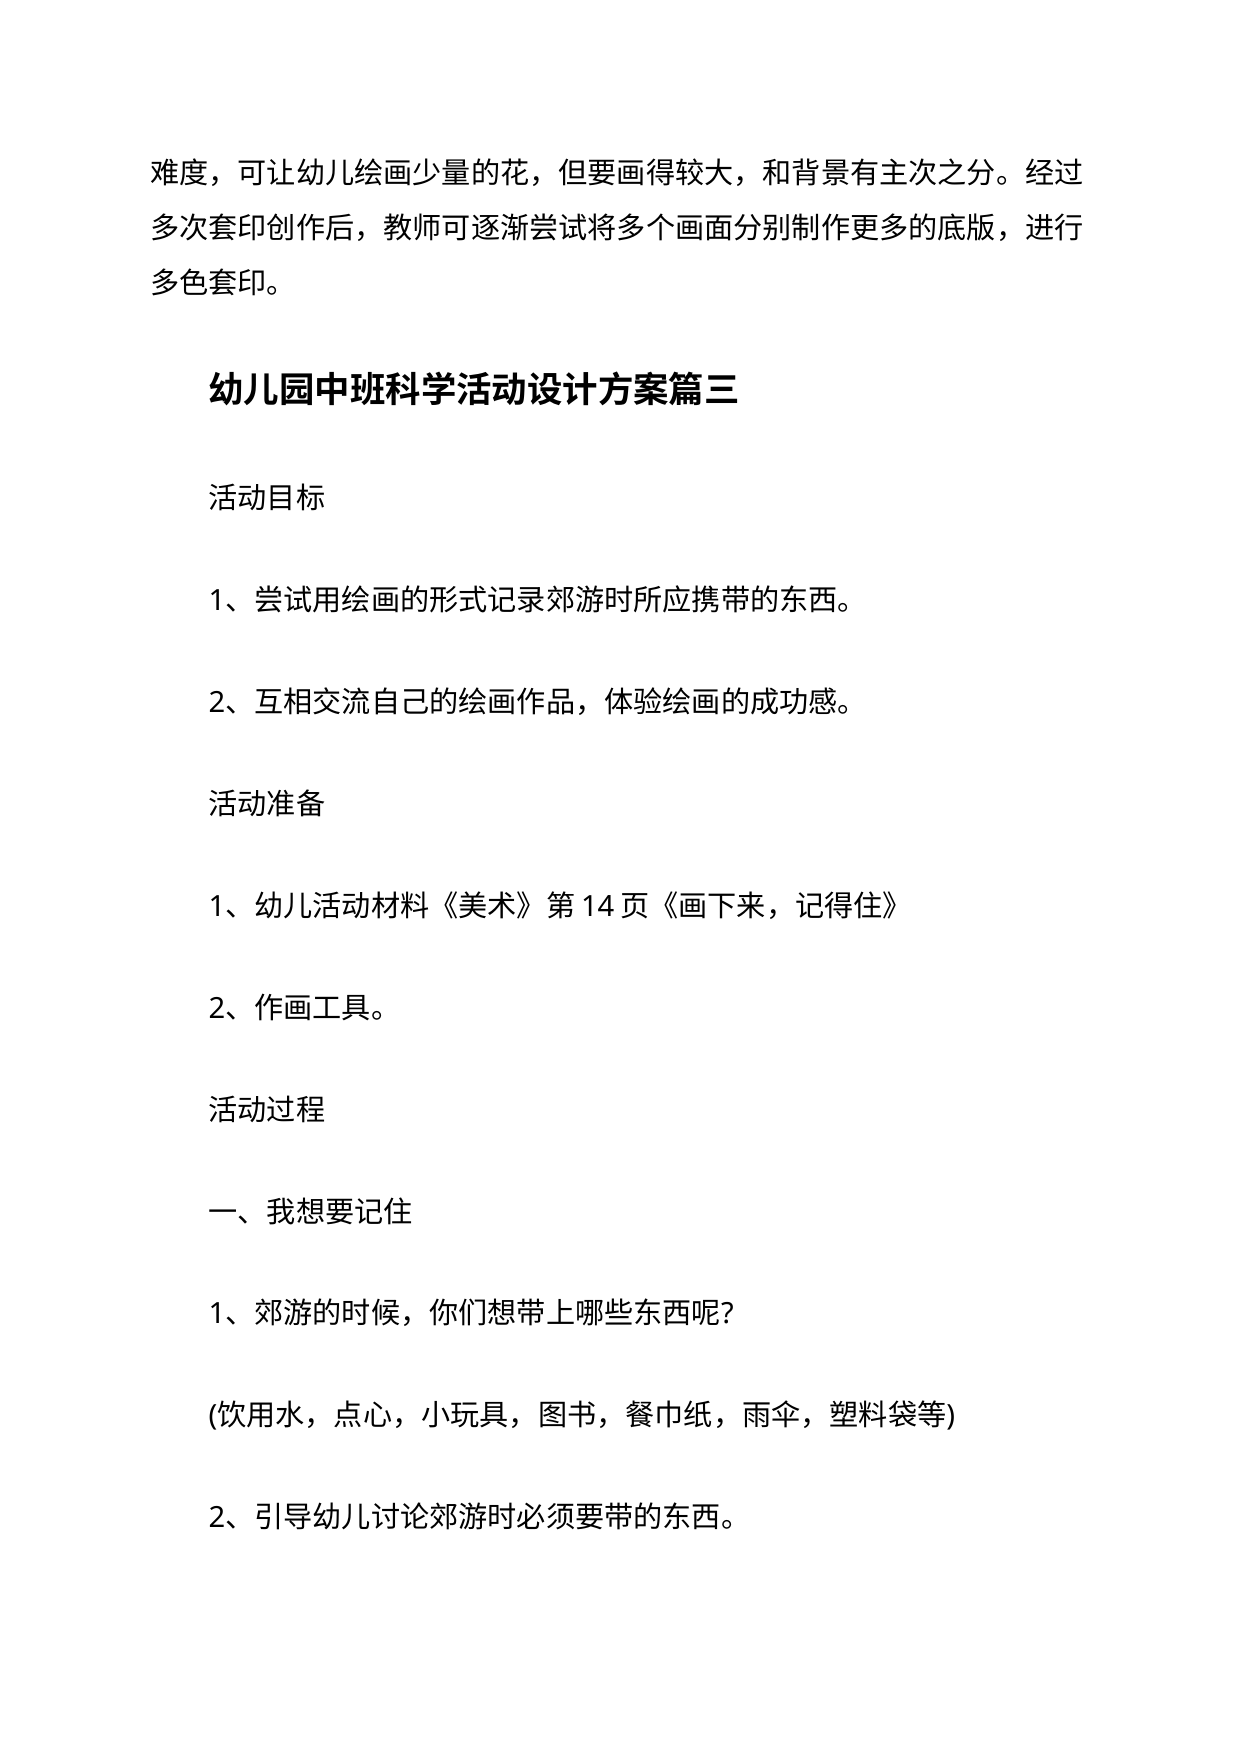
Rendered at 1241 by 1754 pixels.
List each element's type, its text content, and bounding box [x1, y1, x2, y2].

text 2、引导幼儿讨论郊游时必须要带的东西。 [150, 1494, 1090, 1536]
text 1、郊游的时候，你们想带上哪些东西呢? [150, 1290, 1090, 1332]
text 2、互相交流自己的绘画作品，体验绘画的成功感。 [150, 679, 1090, 721]
text 一、我想要记住 [150, 1188, 1090, 1231]
text 活动过程 [150, 1086, 1090, 1129]
text 幼儿园中班科学活动设计方案篇三 [150, 362, 1090, 413]
text 活动准备 [150, 781, 1090, 823]
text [150, 150, 1090, 302]
text 1、幼儿活动材料《美术》第14页《画下来，记得住》 [150, 882, 1090, 925]
text 活动目标 [150, 475, 1090, 517]
text 1、尝试用绘画的形式记录郊游时所应携带的东西。 [150, 577, 1090, 619]
text (饮用水，点心，小玩具，图书，餐巾纸，雨伞，塑料袋等) [150, 1392, 1090, 1434]
text 2、作画工具。 [150, 984, 1090, 1027]
